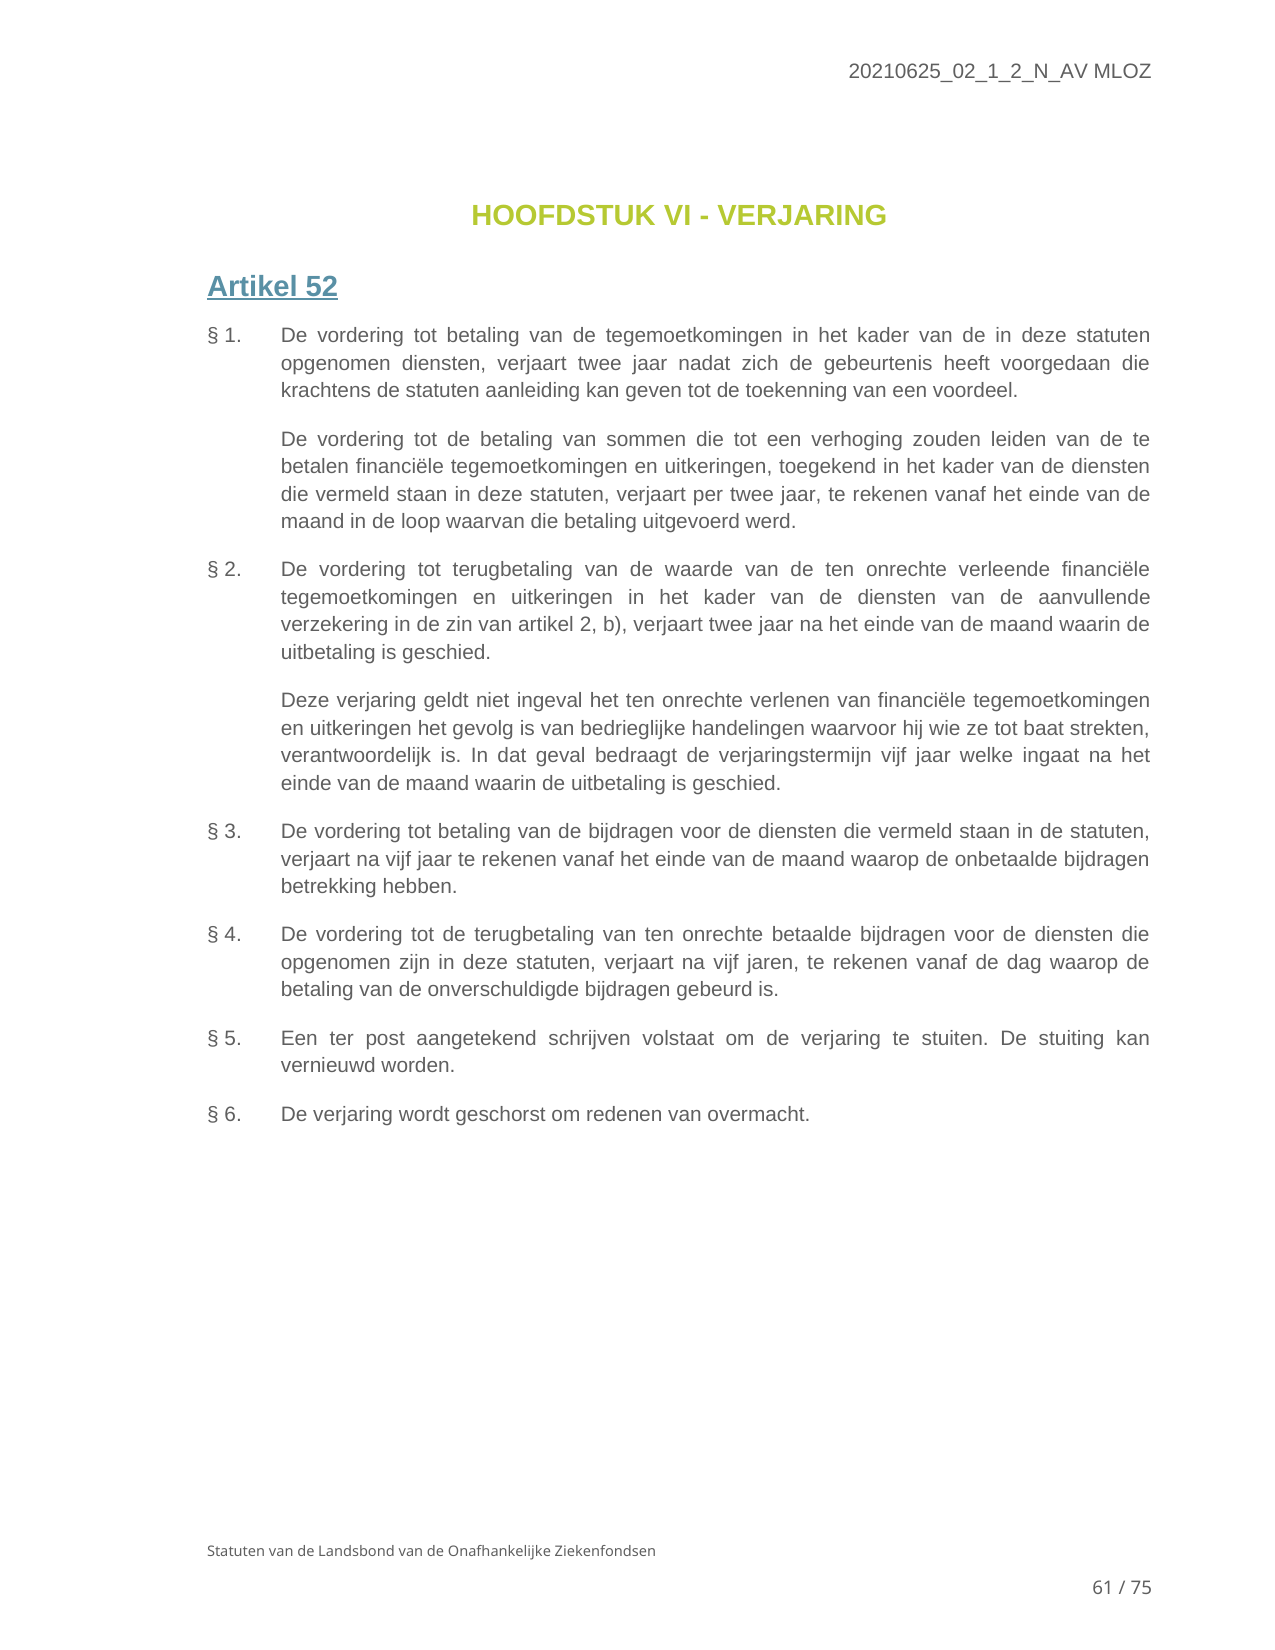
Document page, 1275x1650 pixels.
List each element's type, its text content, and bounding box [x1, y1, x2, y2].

text § 3. De vordering tot betaling van de bijdragen voor de diensten die vermeld staan in de statuten, verjaart na vijf jaar te rekenen vanaf het einde van de maand waarop de onbetaalde bijdragen betrekking hebben. [207, 819, 1152, 898]
text § 6. De verjaring wordt geschorst om redenen van overmacht. [207, 1101, 1152, 1125]
subtitle Hoofdstuk VI - verjaring [207, 198, 1152, 231]
text § 5. Een ter post aangetekend schrijven volstaat om de verjaring te stuiten. De stuiting kan vernieuwd worden. [207, 1026, 1152, 1077]
text § 1. De vordering tot betaling van de tegemoetkomingen in het kader van de in deze statuten opgenomen diensten, verjaart twee jaar nadat zich de gebeurtenis heeft voorgedaan die krachtens de statuten aanleiding kan geven tot de toekenning van een voordeel. [207, 323, 1152, 402]
text Deze verjaring geldt niet ingeval het ten onrechte verlenen van financiële tegemoetkomingen en uitkeringen het gevolg is van bedrieglijke handelingen waarvoor hij wie ze tot baat strekten, verantwoordelijk is. In dat geval bedraagt de verjaringstermijn vijf jaar welke ingaat na het einde van de maand waarin de uitbetaling is geschied. [281, 688, 1152, 794]
subtitle Artikel 52 [207, 269, 1152, 302]
text § 2. De vordering tot terugbetaling van de waarde van de ten onrechte verleende financiële tegemoetkomingen en uitkeringen in het kader van de diensten van de aanvullende verzekering in de zin van artikel 2, b), verjaart twee jaar na het einde van de maand waarin de uitbetaling is geschied. [207, 557, 1152, 664]
text § 4. De vordering tot de terugbetaling van ten onrechte betaalde bijdragen voor de diensten die opgenomen zijn in deze statuten, verjaart na vijf jaren, te rekenen vanaf de dag waarop de betaling van de onverschuldigde bijdragen gebeurd is. [207, 922, 1152, 1001]
text De vordering tot de betaling van sommen die tot een verhoging zouden leiden van de te betalen financiële tegemoetkomingen en uitkeringen, toegekend in het kader van de diensten die vermeld staan in deze statuten, verjaart per twee jaar, te rekenen vanaf het einde van de maand in de loop waarvan die betaling uitgevoerd werd. [281, 426, 1152, 533]
